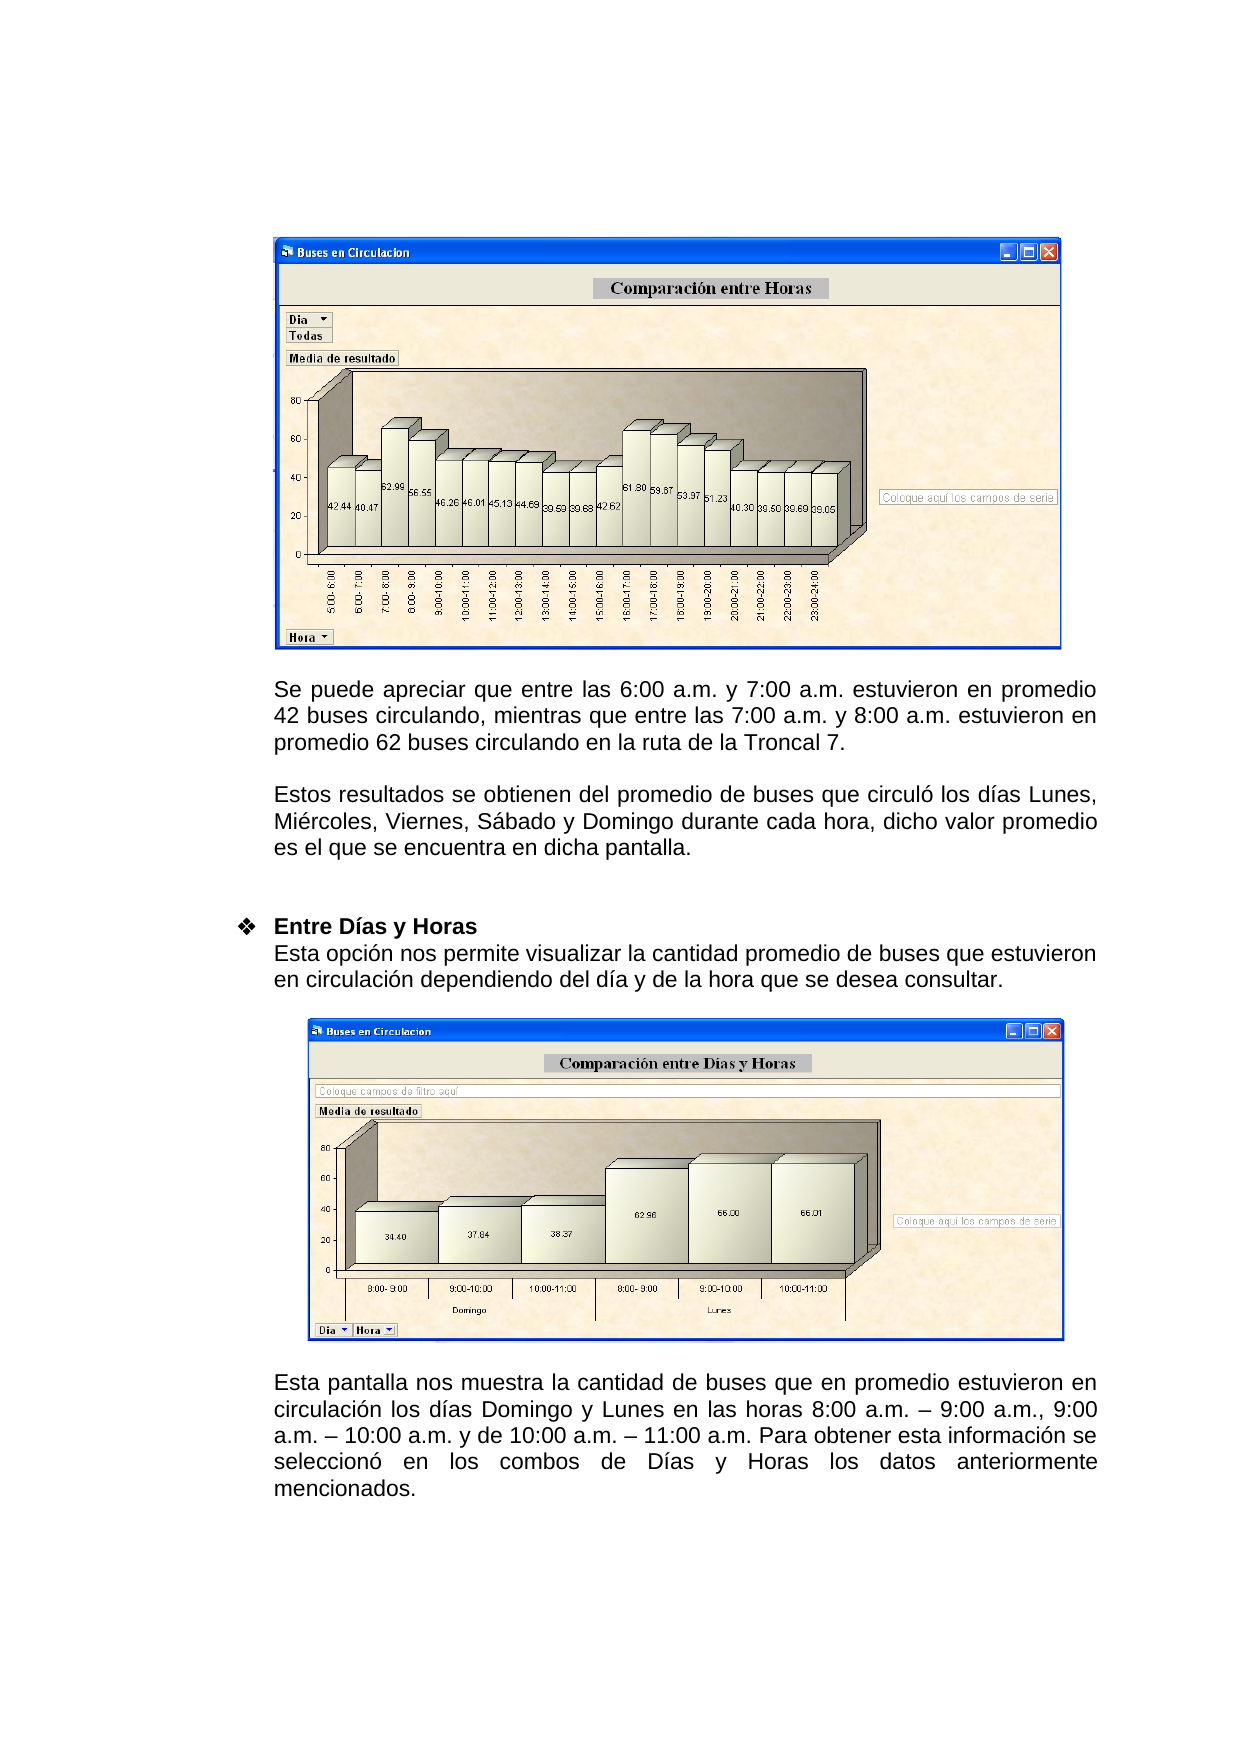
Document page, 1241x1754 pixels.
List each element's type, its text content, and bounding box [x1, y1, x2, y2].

text Esta pantalla nos muestra la cantidad de buses que en promedio estuvieron en circulación los días Domingo y Lunes en las horas 8:00 a.m. – 9:00 a.m., 9:00 a.m. – 10:00 a.m. y de 10:00 a.m. – 11:00 a.m. Para obtener esta información se seleccionó en los combos de Días y Horas los datos anteriormente mencionados. [274, 1369, 1098, 1501]
picture [307, 1018, 1065, 1343]
picture [273, 236, 1062, 650]
list Entre Días y Horas [236, 913, 1098, 939]
text Se puede apreciar que entre las 6:00 a.m. y 7:00 a.m. estuvieron en promedio 42 buses circulando, mientras que entre las 7:00 a.m. y 8:00 a.m. estuvieron en promedio 62 buses circulando en la ruta de la Troncal 7. [274, 676, 1098, 755]
text Esta opción nos permite visualizar la cantidad promedio de buses que estuvieron en circulación dependiendo del día y de la hora que se desea consultar. [274, 939, 1098, 992]
text Estos resultados se obtienen del promedio de buses que circuló los días Lunes, Miércoles, Viernes, Sábado y Domingo durante cada hora, dicho valor promedio es el que se encuentra en dicha pantalla. [274, 781, 1098, 860]
